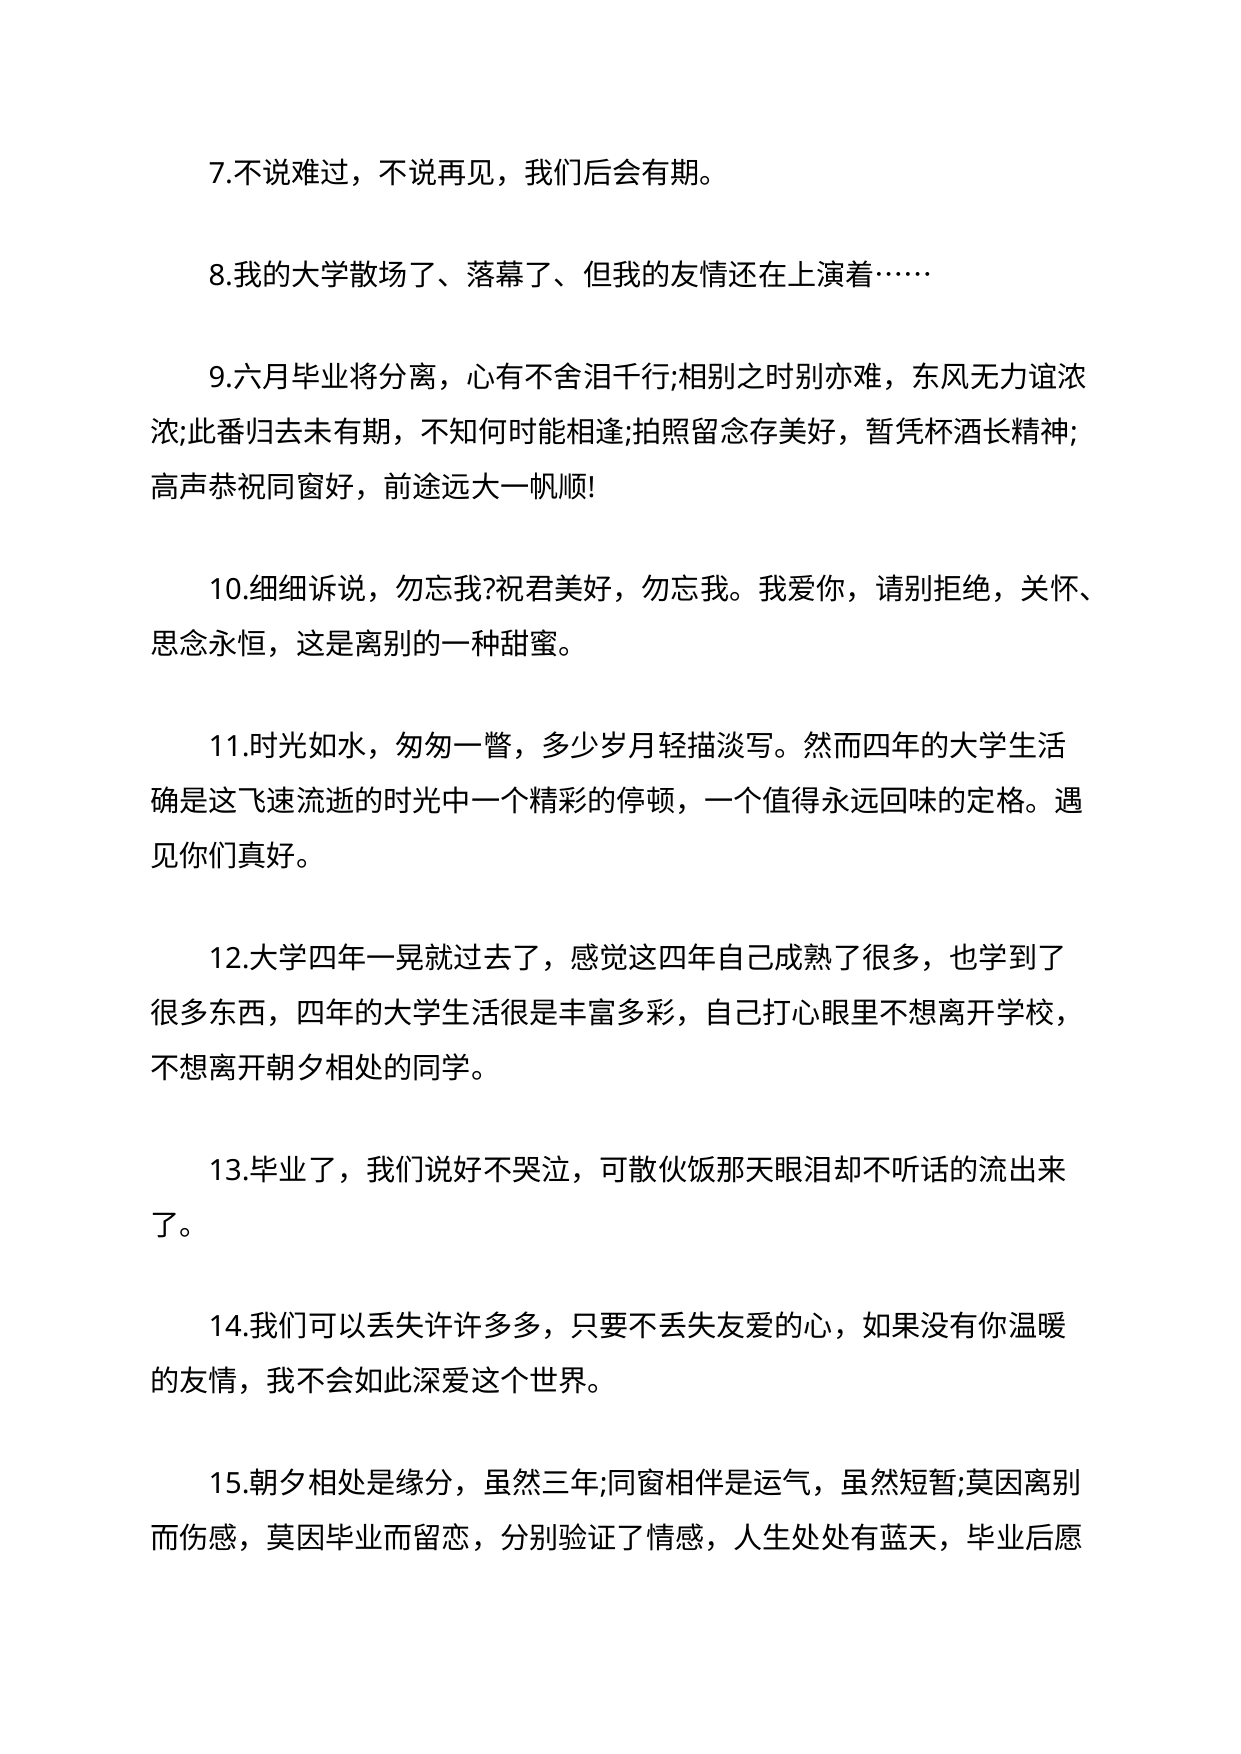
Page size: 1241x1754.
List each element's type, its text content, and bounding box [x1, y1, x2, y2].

text 10.细细诉说，勿忘我?祝君美好，勿忘我。我爱你，请别拒绝，关怀、思念永恒，这是离别的一种甜蜜。 [150, 566, 1090, 663]
text 13.毕业了，我们说好不哭泣，可散伙饭那天眼泪却不听话的流出来了。 [150, 1146, 1090, 1243]
text 12.大学四年一晃就过去了，感觉这四年自己成熟了很多，也学到了很多东西，四年的大学生活很是丰富多彩，自己打心眼里不想离开学校，不想离开朝夕相处的同学。 [150, 934, 1090, 1087]
text 8.我的大学散场了、落幕了、但我的友情还在上演着…… [150, 252, 1090, 294]
text 14.我们可以丢失许许多多，只要不丢失友爱的心，如果没有你温暖的友情，我不会如此深爱这个世界。 [150, 1303, 1090, 1400]
text 11.时光如水，匆匆一瞥，多少岁月轻描淡写。然而四年的大学生活确是这飞速流逝的时光中一个精彩的停顿，一个值得永远回味的定格。遇见你们真好。 [150, 723, 1090, 875]
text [150, 1459, 1090, 1557]
text 7.不说难过，不说再见，我们后会有期。 [150, 150, 1090, 192]
text 9.六月毕业将分离，心有不舍泪千行;相别之时别亦难，东风无力谊浓浓;此番归去未有期，不知何时能相逢;拍照留念存美好，暂凭杯酒长精神;高声恭祝同窗好，前途远大一帆顺! [150, 354, 1090, 506]
